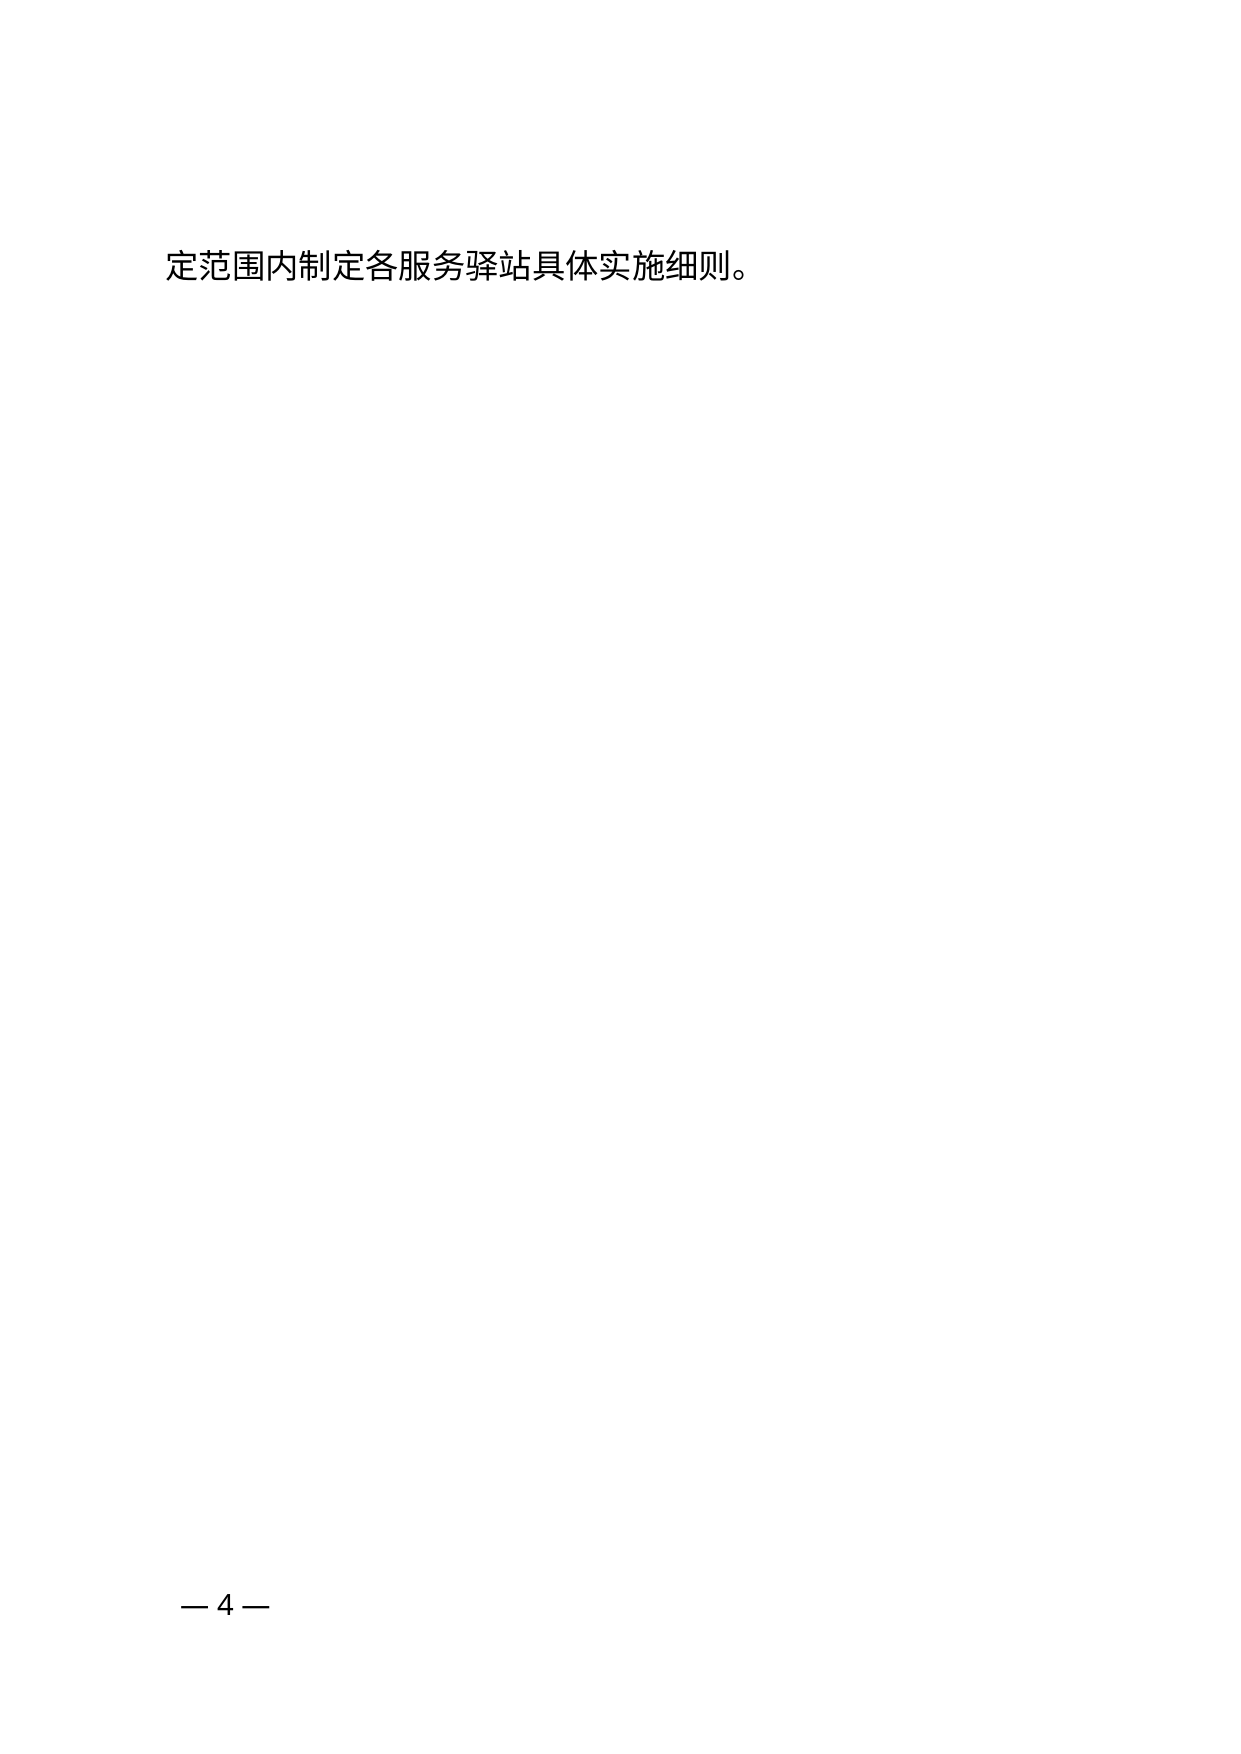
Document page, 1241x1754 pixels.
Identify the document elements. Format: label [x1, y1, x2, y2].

text [165, 231, 1075, 296]
